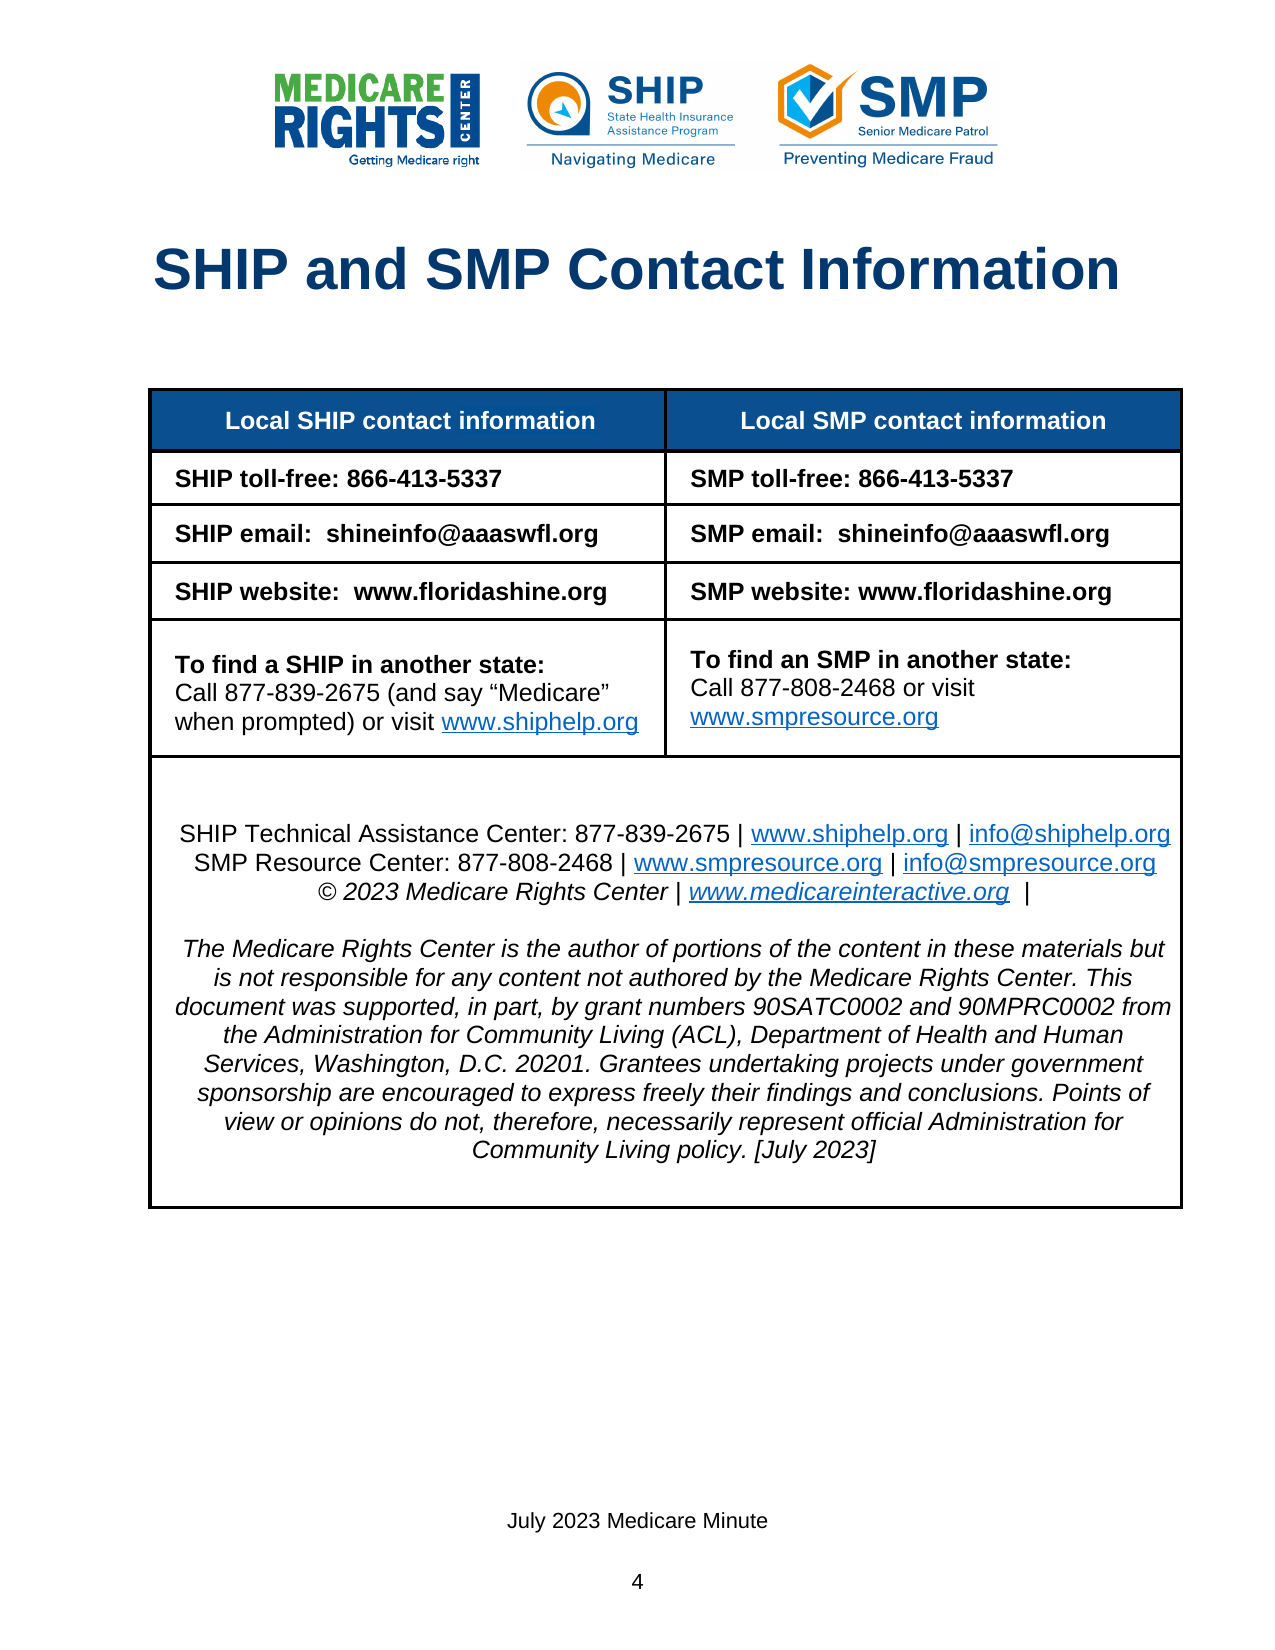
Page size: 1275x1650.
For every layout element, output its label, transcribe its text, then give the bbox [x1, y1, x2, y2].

picture [275, 73, 480, 167]
table_cell To find an SMP in another state: Call 877-808-2468 or visit www.smpresource.org [667, 621, 1180, 755]
table_cell To find a SHIP in another state: Call 877-839-2675 (and say “Medicare” when prompted) or visit www.shiphelp.org [152, 621, 664, 755]
table_cell SHIP toll-free: 866-413-5337 [152, 453, 664, 503]
picture [521, 60, 1000, 172]
table_header Local SHIP contact information [152, 391, 664, 449]
table_cell SMP email: shineinfo@aaaswfl.org [667, 506, 1180, 561]
table_cell SHIP email: shineinfo@aaaswfl.org [152, 506, 664, 561]
table_cell SHIP Technical Assistance Center: 877-839-2675 | www.shiphelp.org | info@shiphelp.org SMP Resource Center: 877-808-2468 | www.smpresource.org | info@smpresource.org © 2023 Medicare Rights Center | www.medicareinteractive.org | The Medicare Rights Center is the author of portions of the content in these materials but is not responsible for any content not authored by the Medicare Rights Center. This document was supported, in part, by grant numbers 90SATC0002 and 90MPRC0002 from the Administration for Community Living (ACL), Department of Health and Human Services, Washington, D.C. 20201. Grantees undertaking projects under government sponsorship are encouraged to express freely their findings and conclusions. Points of view or opinions do not, therefore, necessarily represent official Administration for Community Living policy. [July 2023] [152, 758, 1180, 1206]
table_cell SMP toll-free: 866-413-5337 [667, 453, 1180, 503]
table_cell SHIP website: www.floridashine.org [152, 564, 664, 618]
text SHIP and SMP Contact Information [150, 234, 1125, 301]
table_cell SMP website: www.floridashine.org [667, 564, 1180, 618]
table_header Local SMP contact information [667, 391, 1180, 449]
